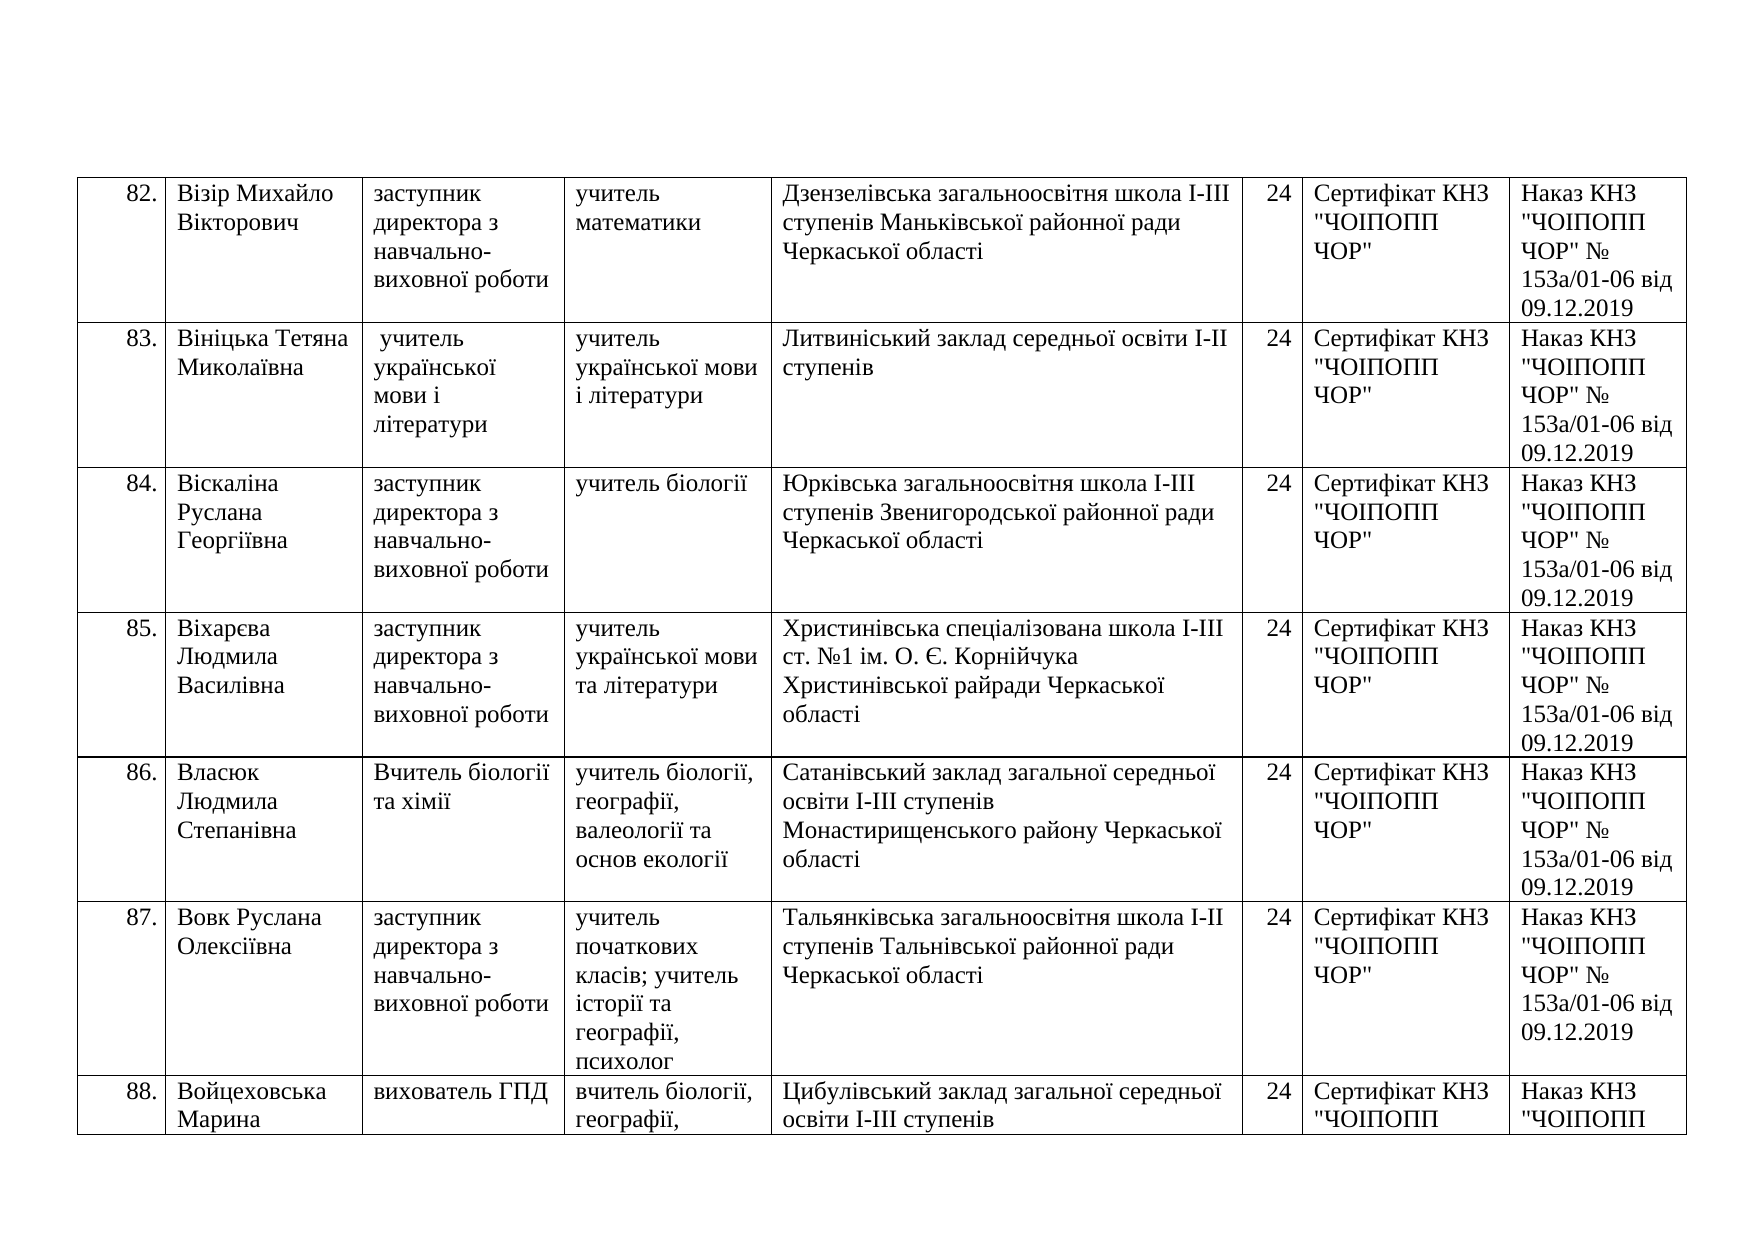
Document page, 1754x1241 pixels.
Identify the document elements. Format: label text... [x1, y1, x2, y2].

table_cell Вініцька Тетяна Миколаївна [166, 323, 362, 467]
table_cell заступник директора з навчально-виховної роботи [363, 613, 564, 756]
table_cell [565, 1076, 771, 1134]
table_cell учитель біології, географії, валеології та основ екології [565, 758, 771, 901]
table_cell Сертифікат КНЗ "ЧОІПОПП ЧОР" [1303, 758, 1509, 901]
table_cell Сертифікат КНЗ "ЧОІПОПП ЧОР" [1303, 613, 1509, 756]
table_cell 24 [1243, 758, 1302, 901]
table_cell 24 [1243, 613, 1302, 756]
table_cell Сертифікат КНЗ "ЧОІПОПП ЧОР" [1303, 468, 1509, 612]
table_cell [1510, 178, 1686, 322]
table_cell Візір Михайло Вікторович [166, 178, 362, 322]
table_cell 24 [1243, 178, 1302, 322]
table_cell Наказ КНЗ "ЧОІПОПП ЧОР" № 153а/01-06 від 09.12.2019 [1510, 323, 1686, 467]
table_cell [772, 1076, 1242, 1134]
table_cell Дзензелівська загальноосвітня школа І-ІІІ ступенів Маньківської районної ради Черкаської області [772, 178, 1242, 322]
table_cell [1303, 178, 1509, 322]
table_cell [1510, 1076, 1686, 1134]
table_cell [78, 758, 165, 901]
table_cell Вчитель біології та хімії [363, 758, 564, 901]
table_cell Наказ КНЗ "ЧОІПОПП ЧОР" № 153а/01-06 від 09.12.2019 [1510, 758, 1686, 901]
table_cell 24 [1243, 468, 1302, 612]
table_cell Віхарєва Людмила Василівна [166, 613, 362, 756]
table_cell вихователь ГПД [363, 1076, 564, 1134]
table_cell Юрківська загальноосвітня школа І-ІІІ ступенів Звенигородської районної ради Черкаської області [772, 468, 1242, 612]
table_cell учитель біології [565, 468, 771, 612]
table_cell учитель української мови та літератури [565, 613, 771, 756]
table_cell Сатанівський заклад загальної середньої освіти І-ІІІ ступенів Монастирищенського району Черкаської області [772, 758, 1242, 901]
table_cell Сертифікат КНЗ "ЧОІПОПП ЧОР" [1303, 323, 1509, 467]
table_cell учитель української мови і літератури [565, 323, 771, 467]
table_cell [78, 468, 165, 612]
table_cell [78, 1076, 165, 1134]
table_cell 24 [1243, 1076, 1302, 1134]
table_cell заступник директора з навчально-виховної роботи [363, 468, 564, 612]
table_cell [166, 1076, 362, 1134]
table_cell [78, 323, 165, 467]
table_cell 24 [1243, 902, 1302, 1075]
table_cell [78, 902, 165, 1075]
table_cell учитель математики [565, 178, 771, 322]
table_cell Сертифікат КНЗ "ЧОІПОПП ЧОР" [1303, 902, 1509, 1075]
table_cell [78, 178, 165, 322]
table_cell учитель української мови і літератури [363, 323, 564, 467]
table_cell Наказ КНЗ "ЧОІПОПП ЧОР" № 153а/01-06 від 09.12.2019 [1510, 613, 1686, 756]
table_cell Христинівська спеціалізована школа І-ІІІ ст. №1 ім. О. Є. Корнійчука Христинівської райради Черкаської області [772, 613, 1242, 756]
table_cell Власюк Людмила Степанівна [166, 758, 362, 901]
table_cell Віскаліна Руслана Георгіївна [166, 468, 362, 612]
table_cell заступник директора з навчально-виховної роботи [363, 902, 564, 1075]
table_cell 24 [1243, 323, 1302, 467]
table_cell [78, 613, 165, 756]
table_cell Наказ КНЗ "ЧОІПОПП ЧОР" № 153а/01-06 від 09.12.2019 [1510, 902, 1686, 1075]
table_cell Вовк Руслана Олексіївна [166, 902, 362, 1075]
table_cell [1303, 1076, 1509, 1134]
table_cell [363, 178, 564, 322]
table_cell Наказ КНЗ "ЧОІПОПП ЧОР" № 153а/01-06 від 09.12.2019 [1510, 468, 1686, 612]
table_cell учитель початкових класів; учитель історії та географії, психолог [565, 902, 771, 1075]
table_cell Тальянківська загальноосвітня школа І-ІІ ступенів Тальнівської районної ради Черкаської області [772, 902, 1242, 1075]
table_cell Литвиніський заклад середньої освіти І-ІІ ступенів [772, 323, 1242, 467]
